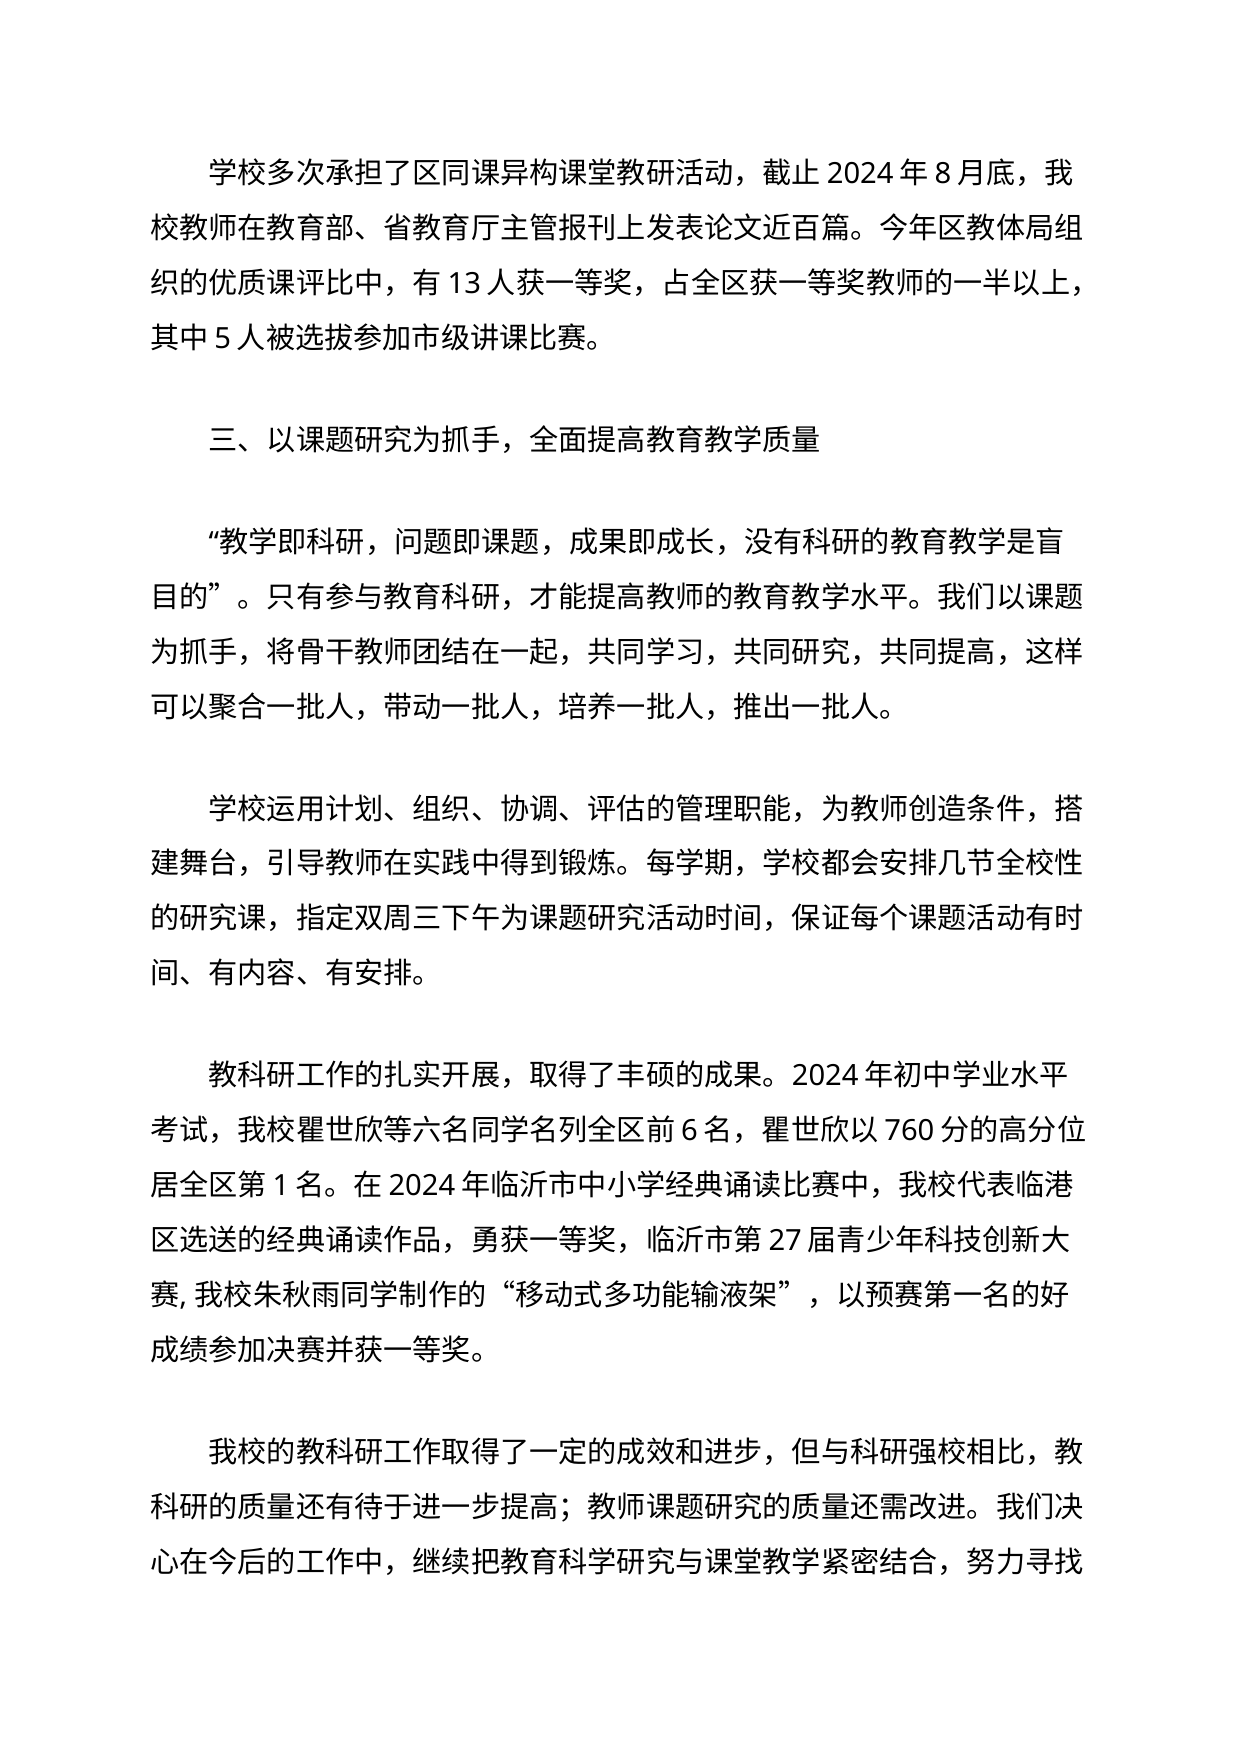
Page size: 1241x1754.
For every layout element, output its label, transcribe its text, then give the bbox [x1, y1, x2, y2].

text 教科研工作的扎实开展，取得了丰硕的成果。2024年初中学业水平考试，我校瞿世欣等六名同学名列全区前6名，瞿世欣以760分的高分位居全区第1名。在2024年临沂市中小学经典诵读比赛中，我校代表临港区选送的经典诵读作品，勇获一等奖，临沂市第27届青少年科技创新大赛, 我校朱秋雨同学制作的“移动式多功能输液架”，以预赛第一名的好成绩参加决赛并获一等奖。 [150, 1052, 1090, 1369]
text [150, 1428, 1090, 1581]
text 三、以课题研究为抓手，全面提高教育教学质量 [150, 417, 1090, 459]
text “教学即科研，问题即课题，成果即成长，没有科研的教育教学是盲目的”。只有参与教育科研，才能提高教师的教育教学水平。我们以课题为抓手，将骨干教师团结在一起，共同学习，共同研究，共同提高，这样可以聚合一批人，带动一批人，培养一批人，推出一批人。 [150, 519, 1090, 726]
text 学校多次承担了区同课异构课堂教研活动，截止2024年8月底，我校教师在教育部、省教育厅主管报刊上发表论文近百篇。今年区教体局组织的优质课评比中，有13人获一等奖，占全区获一等奖教师的一半以上，其中5人被选拔参加市级讲课比赛。 [150, 150, 1090, 357]
text 学校运用计划、组织、协调、评估的管理职能，为教师创造条件，搭建舞台，引导教师在实践中得到锻炼。每学期，学校都会安排几节全校性的研究课，指定双周三下午为课题研究活动时间，保证每个课题活动有时间、有内容、有安排。 [150, 785, 1090, 992]
